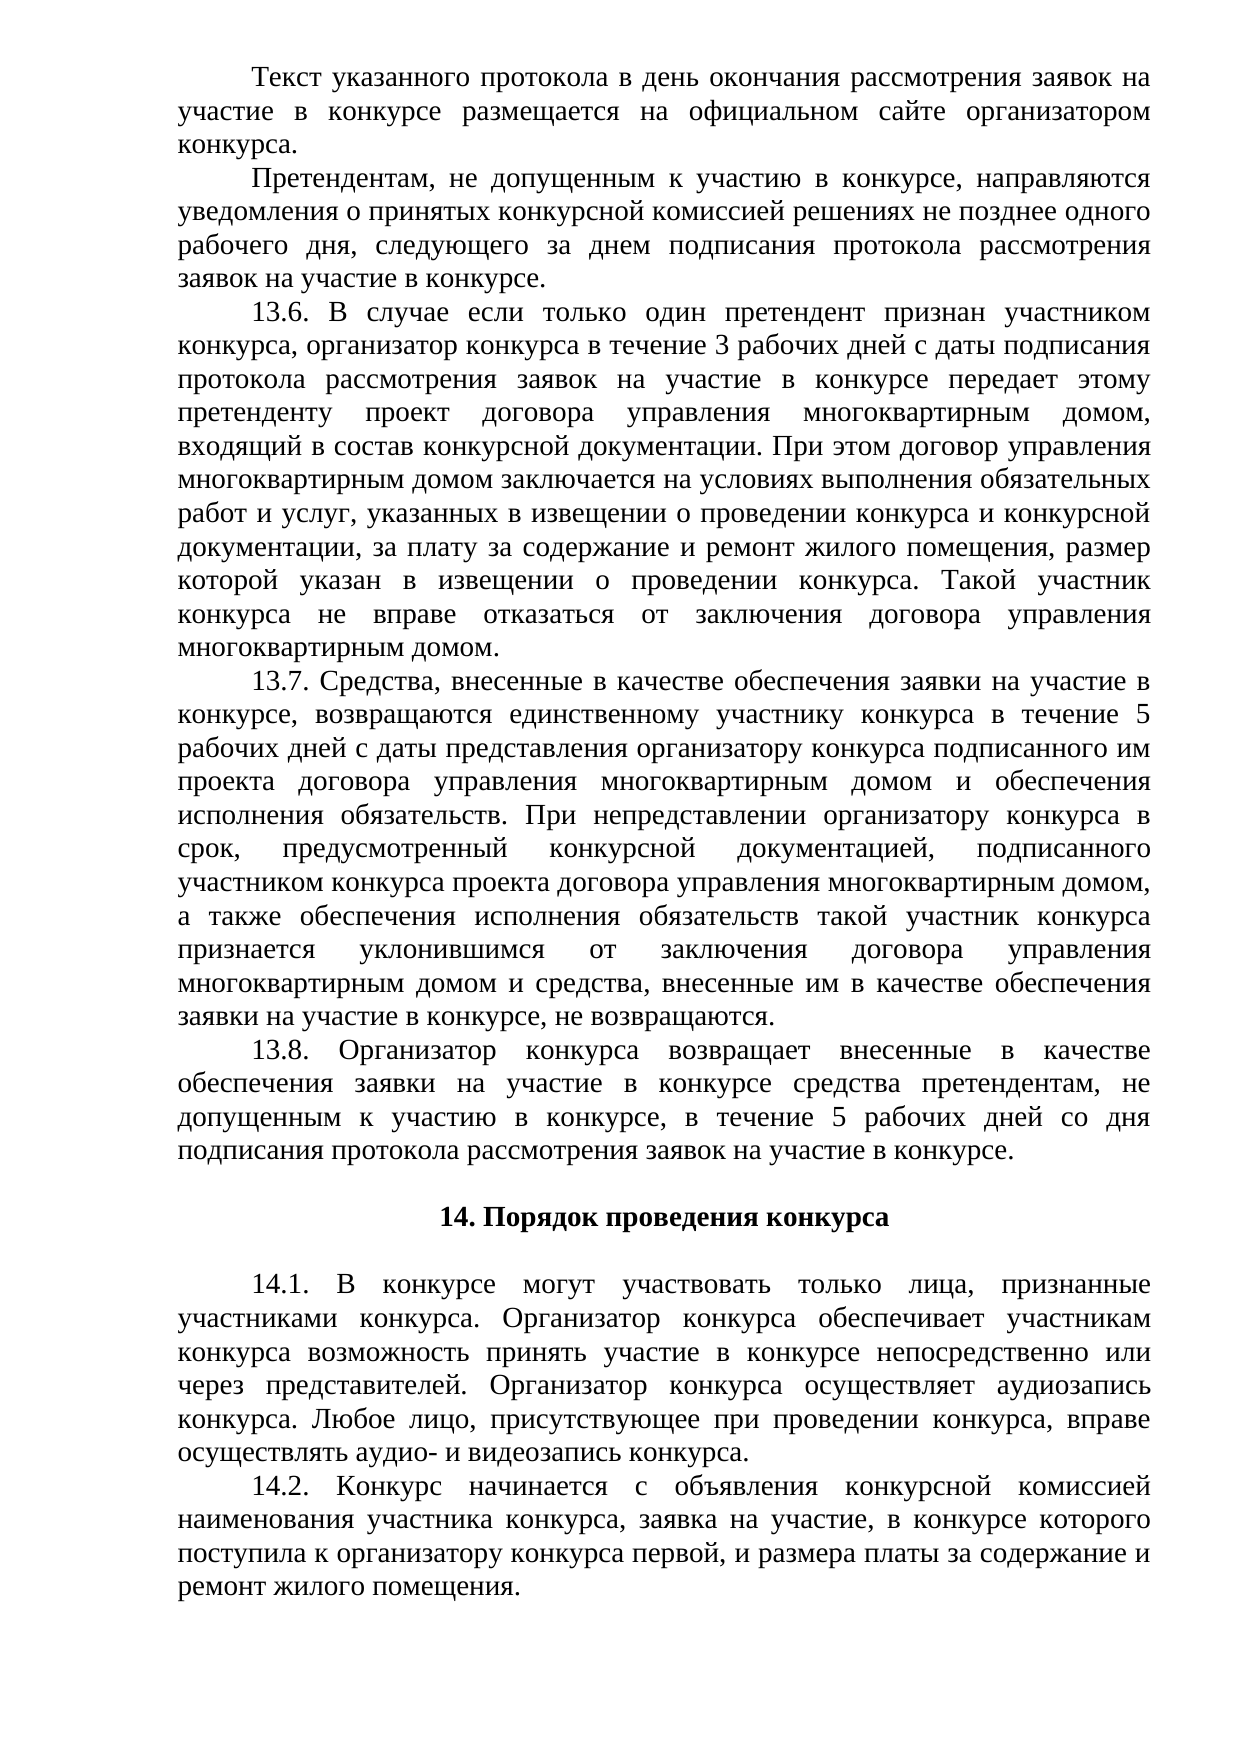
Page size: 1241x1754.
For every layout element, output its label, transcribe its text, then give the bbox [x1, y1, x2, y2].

text 14.2. Конкурс начинается с объявления конкурсной комиссией наименования участника конкурса, заявка на участие, в конкурсе которого поступила к организатору конкурса первой, и размера платы за содержание и ремонт жилого помещения. [177, 1468, 1152, 1602]
text 13.7. Средства, внесенные в качестве обеспечения заявки на участие в конкурсе, возвращаются единственному участнику конкурса в течение 5 рабочих дней с даты представления организатору конкурса подписанного им проекта договора управления многоквартирным домом и обеспечения исполнения обязательств. При непредставлении организатору конкурса в срок, предусмотренный конкурсной документацией, подписанного участником конкурса проекта договора управления многоквартирным домом, а также обеспечения исполнения обязательств такой участник конкурса признается уклонившимся от заключения договора управления многоквартирным домом и средства, внесенные им в качестве обеспечения заявки на участие в конкурсе, не возвращаются. [177, 663, 1152, 1032]
text 14.1. В конкурсе могут участвовать только лица, признанные участниками конкурса. Организатор конкурса обеспечивает участникам конкурса возможность принять участие в конкурсе непосредственно или через представителей. Организатор конкурса осуществляет аудиозапись конкурса. Любое лицо, присутствующее при проведении конкурса, вправе осуществлять аудио- и видеозапись конкурса. [177, 1267, 1152, 1468]
text 14. Порядок проведения конкурса [177, 1199, 1152, 1233]
text 13.8. Организатор конкурса возвращает внесенные в качестве обеспечения заявки на участие в конкурсе средства претендентам, не допущенным к участию в конкурсе, в течение 5 рабочих дней со дня подписания протокола рассмотрения заявок на участие в конкурсе. [177, 1032, 1152, 1166]
text 13.6. В случае если только один претендент признан участником конкурса, организатор конкурса в течение 3 рабочих дней с даты подписания протокола рассмотрения заявок на участие в конкурсе передает этому претенденту проект договора управления многоквартирным домом, входящий в состав конкурсной документации. При этом договор управления многоквартирным домом заключается на условиях выполнения обязательных работ и услуг, указанных в извещении о проведении конкурса и конкурсной документации, за плату за содержание и ремонт жилого помещения, размер которой указан в извещении о проведении конкурса. Такой участник конкурса не вправе отказаться от заключения договора управления многоквартирным домом. [177, 294, 1152, 663]
text Претендентам, не допущенным к участию в конкурсе, направляются уведомления о принятых конкурсной комиссией решениях не позднее одного рабочего дня, следующего за днем подписания протокола рассмотрения заявок на участие в конкурсе. [177, 160, 1152, 294]
text Текст указанного протокола в день окончания рассмотрения заявок на участие в конкурсе размещается на официальном сайте организатором конкурса. [177, 59, 1152, 160]
